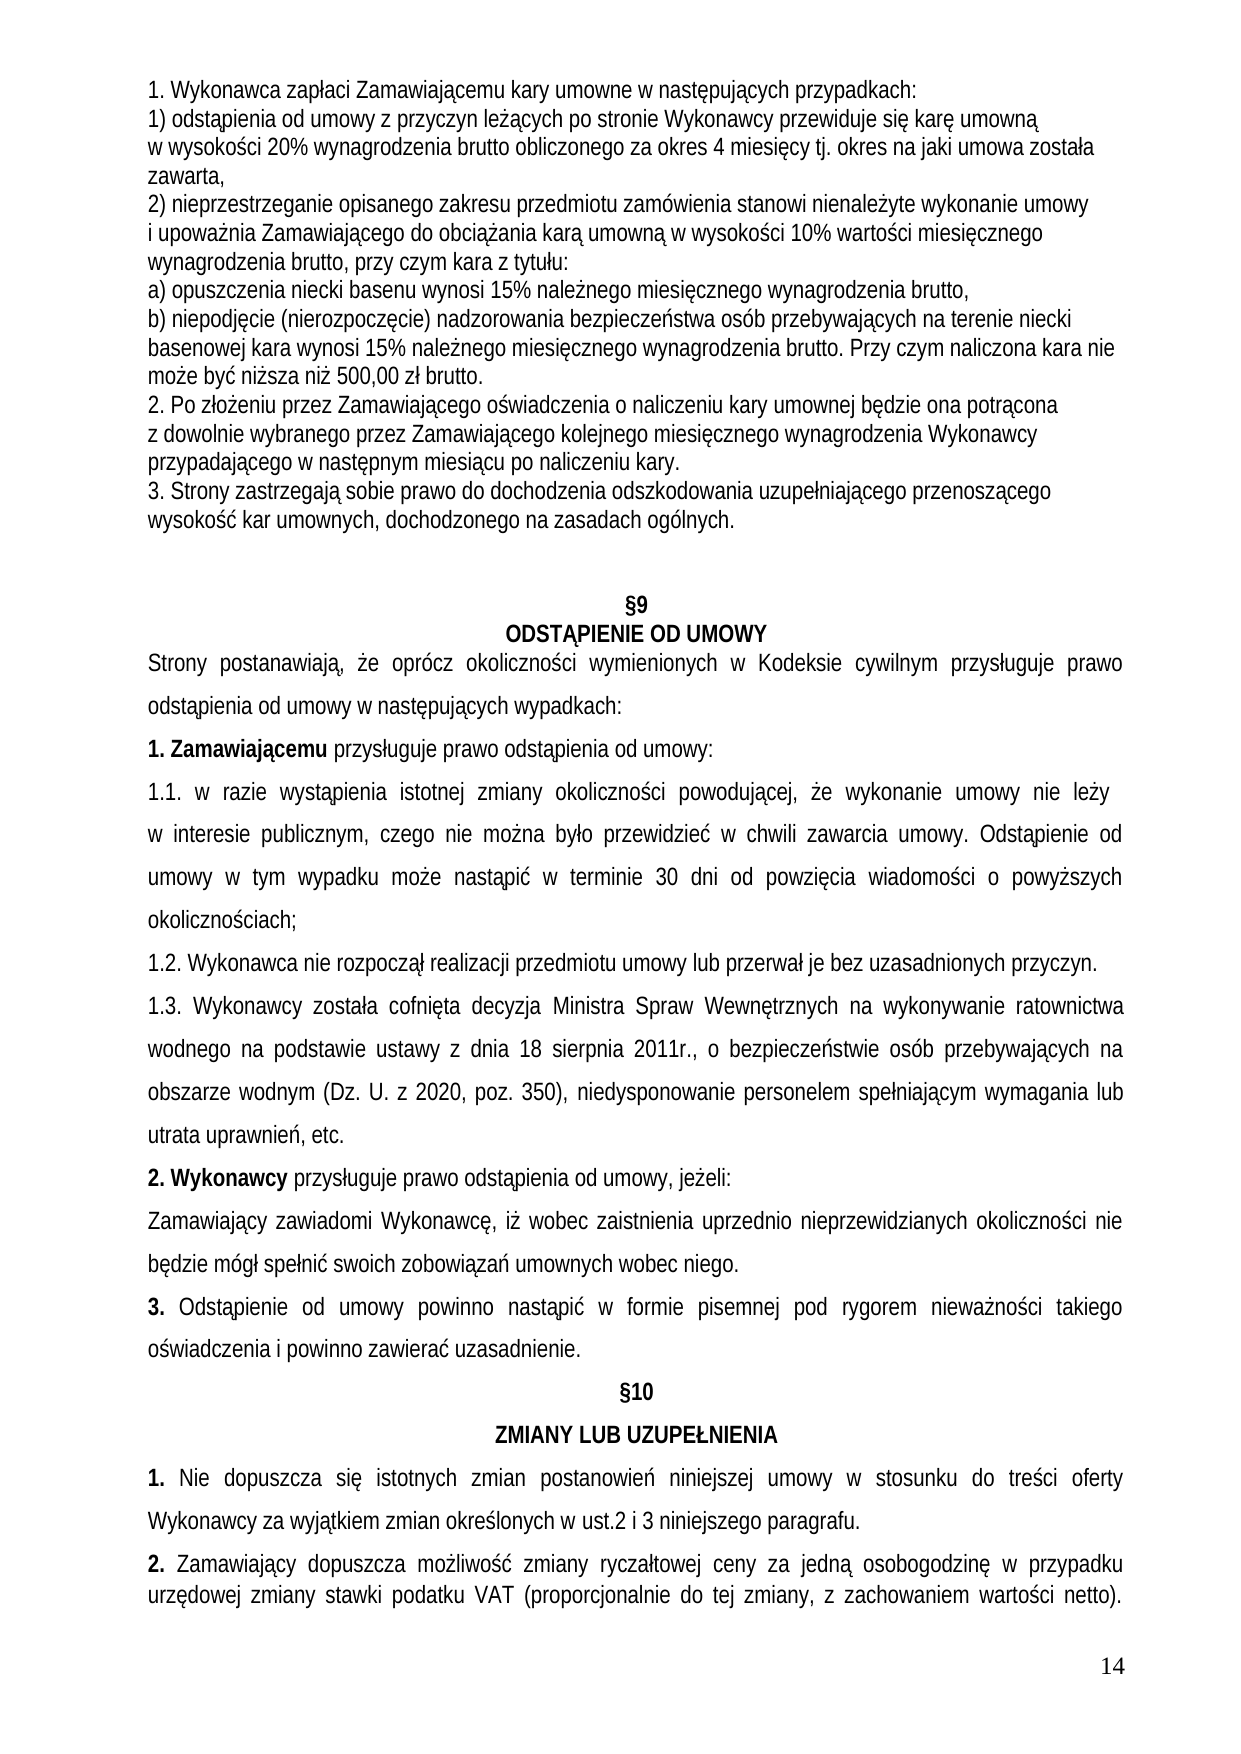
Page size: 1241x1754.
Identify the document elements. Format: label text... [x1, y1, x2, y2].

text 1.2. Wykonawca nie rozpoczął realizacji przedmiotu umowy lub przerwał je bez uzasadnionych przyczyn. [148, 948, 1125, 977]
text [148, 1549, 1125, 1609]
text §10 [148, 1377, 1125, 1406]
text §9 [148, 591, 1125, 619]
text Zamawiający zawiadomi Wykonawcę, iż wobec zaistnienia uprzednio nieprzewidzianych okoliczności nie będzie mógł spełnić swoich zobowiązań umownych wobec niego. [148, 1206, 1125, 1277]
text 1.1. w razie wystąpienia istotnej zmiany okoliczności powodującej, że wykonanie umowy nie leży w interesie publicznym, czego nie można było przewidzieć w chwili zawarcia umowy. Odstąpienie od umowy w tym wypadku może nastąpić w terminie 30 dni od powzięcia wiadomości o powyższych okolicznościach; [148, 777, 1125, 934]
text 1.3. Wykonawcy została cofnięta decyzja Ministra Spraw Wewnętrznych na wykonywanie ratownictwa wodnego na podstawie ustawy z dnia 18 sierpnia 2011r., o bezpieczeństwie osób przebywających na obszarze wodnym (Dz. U. z 2020, poz. 350), niedysponowanie personelem spełniającym wymagania lub utrata uprawnień, etc. [148, 991, 1125, 1148]
text 2. Wykonawcy przysługuje prawo odstąpienia od umowy, jeżeli: [148, 1163, 1125, 1191]
text 1. Wykonawca zapłaci Zamawiającemu kary umowne w następujących przypadkach: 1) odstąpienia od umowy z przyczyn leżących po stronie Wykonawcy przewiduje się karę umowną w wysokości 20% wynagrodzenia brutto obliczonego za okres 4 miesięcy tj. okres na jaki umowa została zawarta, 2) nieprzestrzeganie opisanego zakresu przedmiotu zamówienia stanowi nienależyte wykonanie umowy i upoważnia Zamawiającego do obciążania karą umowną w wysokości 10% wartości miesięcznego wynagrodzenia brutto, przy czym kara z tytułu: a) opuszczenia niecki basenu wynosi 15% należnego miesięcznego wynagrodzenia brutto, b) niepodjęcie (nierozpoczęcie) nadzorowania bezpieczeństwa osób przebywających na terenie niecki basenowej kara wynosi 15% należnego miesięcznego wynagrodzenia brutto. Przy czym naliczona kara nie może być niższa niż 500,00 zł brutto. 2. Po złożeniu przez Zamawiającego oświadczenia o naliczeniu kary umownej będzie ona potrącona z dowolnie wybranego przez Zamawiającego kolejnego miesięcznego wynagrodzenia Wykonawcy przypadającego w następnym miesiącu po naliczeniu kary. 3. Strony zastrzegają sobie prawo do dochodzenia odszkodowania uzupełniającego przenoszącego wysokość kar umownych, dochodzonego na zasadach ogólnych. [148, 75, 1125, 533]
text Strony postanawiają, że oprócz okoliczności wymienionych w Kodeksie cywilnym przysługuje prawo odstąpienia od umowy w następujących wypadkach: [148, 648, 1125, 719]
text 1. Nie dopuszcza się istotnych zmian postanowień niniejszej umowy w stosunku do treści oferty Wykonawcy za wyjątkiem zmian określonych w ust.2 i 3 niniejszego paragrafu. [148, 1463, 1125, 1535]
text 3. Odstąpienie od umowy powinno nastąpić w formie pisemnej pod rygorem nieważności takiego oświadczenia i powinno zawierać uzasadnienie. [148, 1292, 1125, 1363]
text ODSTĄPIENIE OD UMOWY [148, 619, 1125, 648]
text ZMIANY LUB UZUPEŁNIENIA [148, 1420, 1125, 1449]
text 1. Zamawiającemu przysługuje prawo odstąpienia od umowy: [148, 734, 1125, 762]
